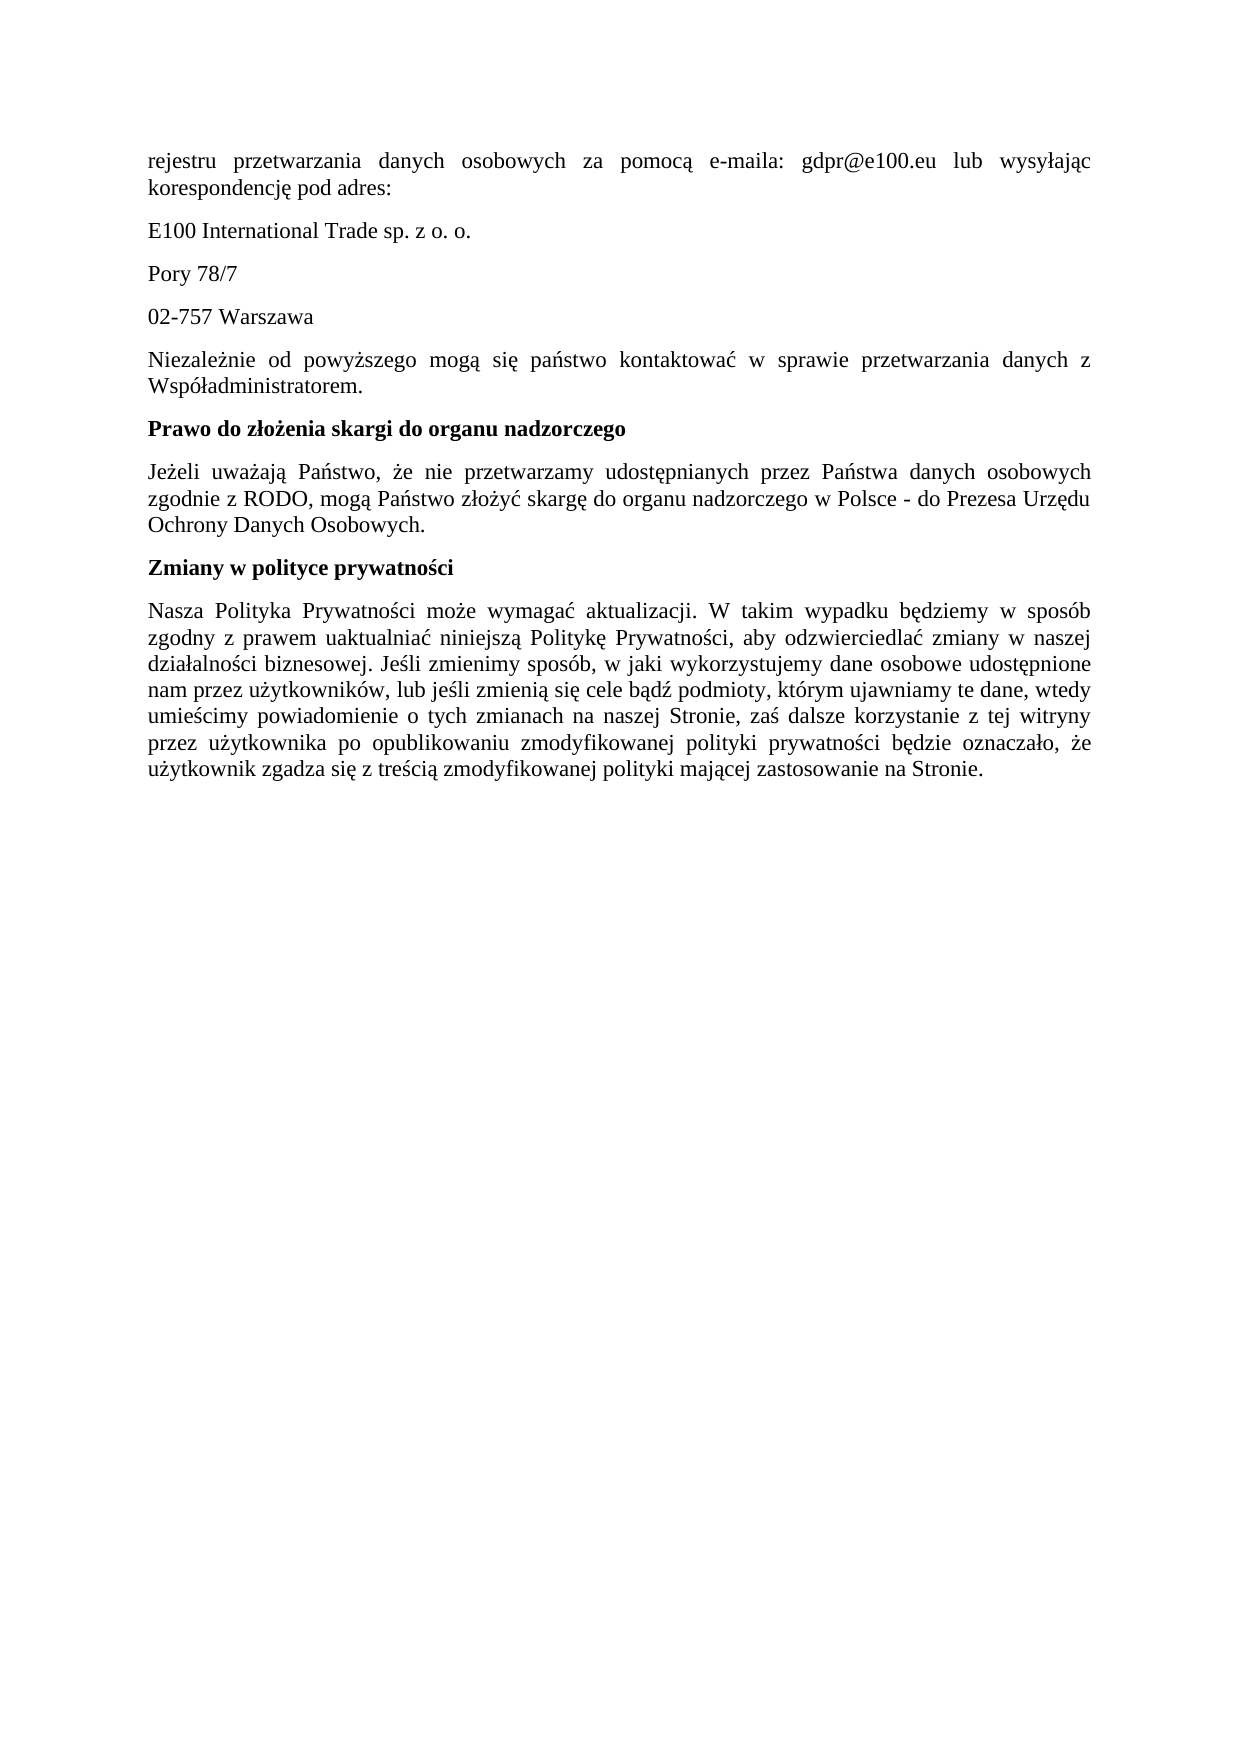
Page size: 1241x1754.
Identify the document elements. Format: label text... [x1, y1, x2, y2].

text Jeżeli uważają Państwo, że nie przetwarzamy udostępnianych przez Państwa danych osobowych zgodnie z RODO, mogą Państwo złożyć skargę do organu nadzorczego w Polsce - do Prezesa Urzędu Ochrony Danych Osobowych. [148, 458, 1093, 537]
text E100 International Trade sp. z o. o. [148, 217, 1093, 243]
text Prawo do złożenia skargi do organu nadzorczego [148, 415, 1093, 442]
text 02-757 Warszawa [148, 303, 1093, 329]
text Pory 78/7 [148, 260, 1093, 286]
text Zmiany w polityce prywatności [148, 554, 1093, 581]
text Niezależnie od powyższego mogą się państwo kontaktować w sprawie przetwarzania danych z Współadministratorem. [148, 346, 1093, 399]
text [148, 148, 1093, 200]
text Nasza Polityka Prywatności może wymagać aktualizacji. W takim wypadku będziemy w sposób zgodny z prawem uaktualniać niniejszą Politykę Prywatności, aby odzwierciedlać zmiany w naszej działalności biznesowej. Jeśli zmienimy sposób, w jaki wykorzystujemy dane osobowe udostępnione nam przez użytkowników, lub jeśli zmienią się cele bądź podmioty, którym ujawniamy te dane, wtedy umieścimy powiadomienie o tych zmianach na naszej Stronie, zaś dalsze korzystanie z tej witryny przez użytkownika po opublikowaniu zmodyfikowanej polityki prywatności będzie oznaczało, że użytkownik zgadza się z treścią zmodyfikowanej polityki mającej zastosowanie na Stronie. [148, 597, 1093, 782]
